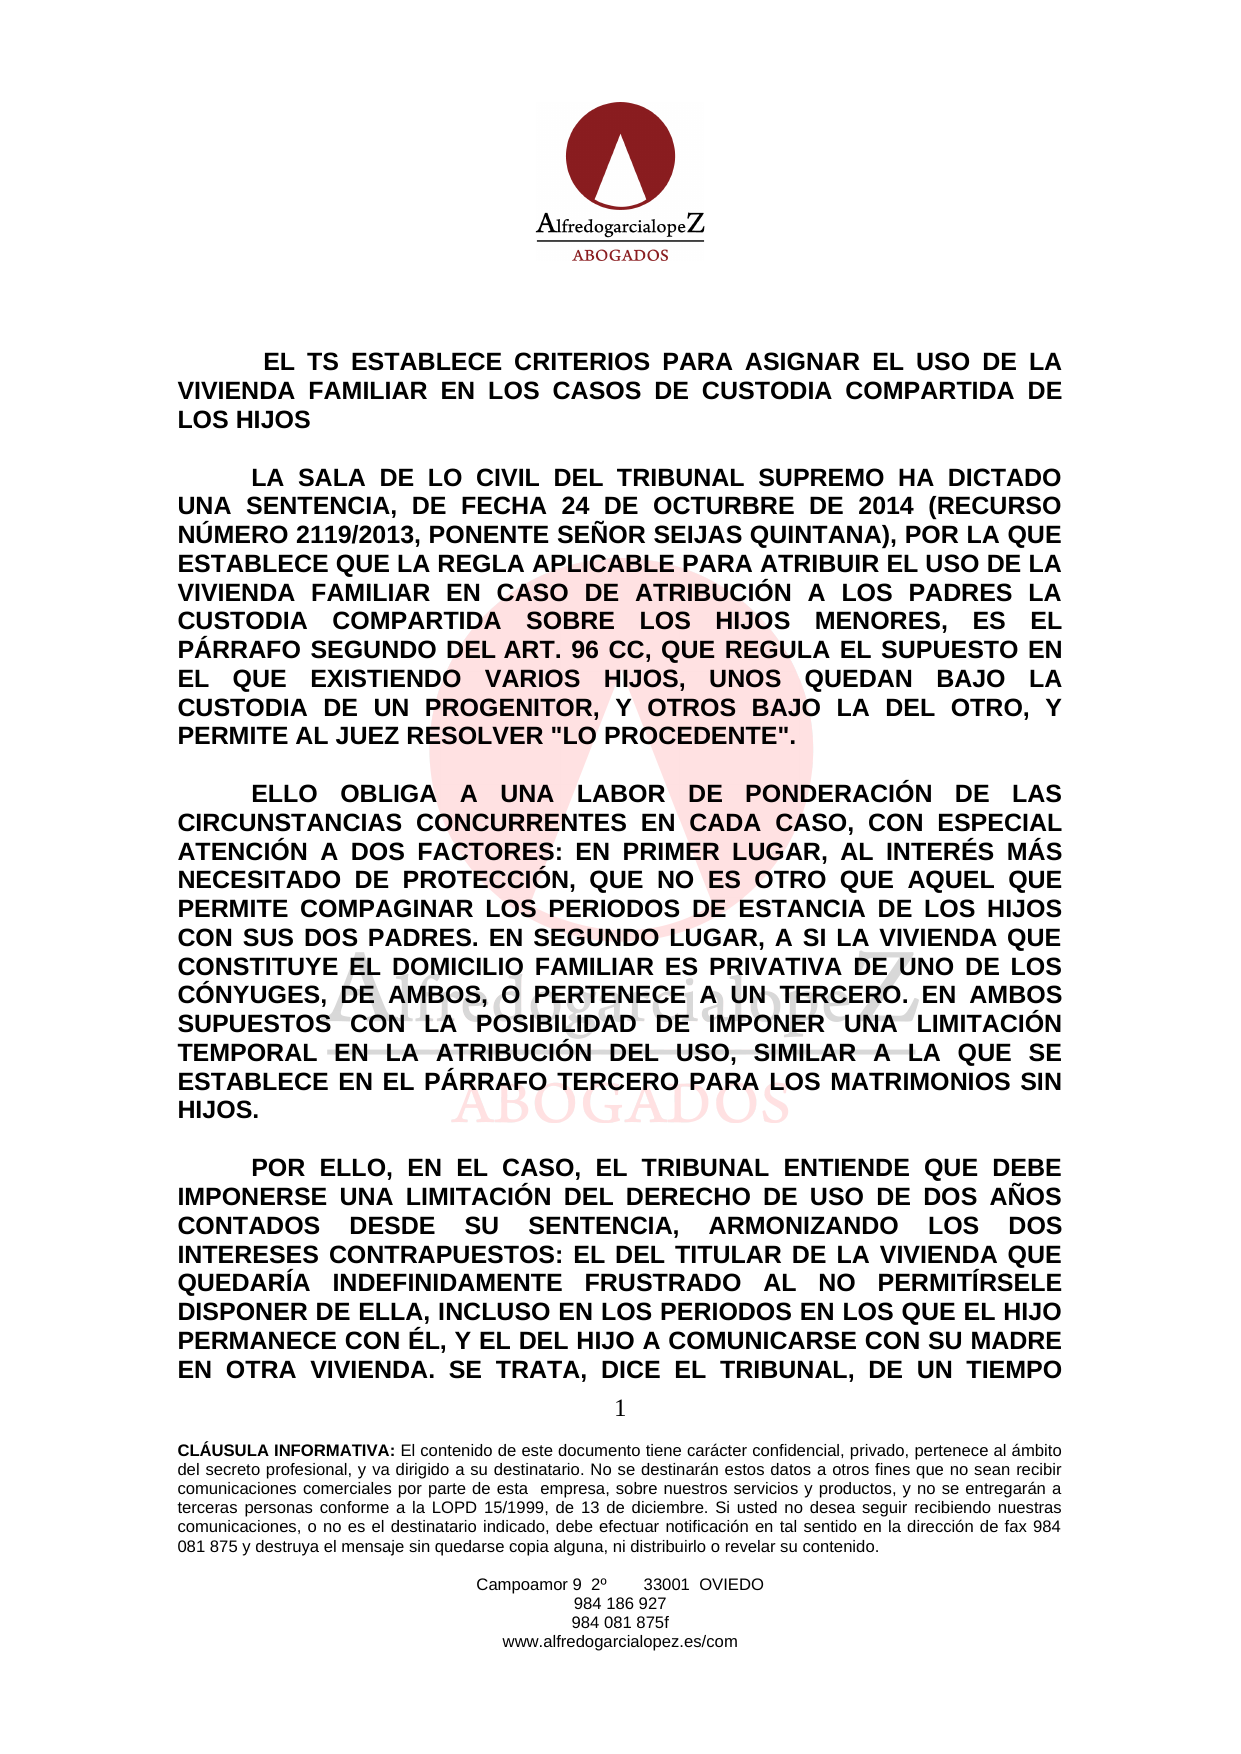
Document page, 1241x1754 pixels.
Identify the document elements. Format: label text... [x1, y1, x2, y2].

text EL TS ESTABLECE CRITERIOS PARA ASIGNAR EL USO DE LA VIVIENDA FAMILIAR EN LOS CASOS DE CUSTODIA COMPARTIDA DE LOS HIJOS [177, 347, 1063, 433]
picture [535, 102, 705, 261]
text ELLO OBLIGA A UNA LABOR DE PONDERACIÓN DE LAS CIRCUNSTANCIAS CONCURRENTES EN CADA CASO, CON ESPECIAL ATENCIÓN A DOS FACTORES: EN PRIMER LUGAR, AL INTERÉS MÁS NECESITADO DE PROTECCIÓN, QUE NO ES OTRO QUE AQUEL QUE PERMITE COMPAGINAR LOS PERIODOS DE ESTANCIA DE LOS HIJOS CON SUS DOS PADRES. EN SEGUNDO LUGAR, A SI LA VIVIENDA QUE CONSTITUYE EL DOMICILIO FAMILIAR ES PRIVATIVA DE UNO DE LOS CÓNYUGES, DE AMBOS, O PERTENECE A UN TERCERO. EN AMBOS SUPUESTOS CON LA POSIBILIDAD DE IMPONER UNA LIMITACIÓN TEMPORAL EN LA ATRIBUCIÓN DEL USO, SIMILAR A LA QUE SE ESTABLECE EN EL PÁRRAFO TERCERO PARA LOS MATRIMONIOS SIN HIJOS. [177, 779, 1063, 1124]
text LA SALA DE LO CIVIL DEL TRIBUNAL SUPREMO HA DICTADO UNA SENTENCIA, DE FECHA 24 DE OCTURBRE DE 2014 (RECURSO NÚMERO 2119/2013, PONENTE SEÑOR SEIJAS QUINTANA), POR LA QUE ESTABLECE QUE LA REGLA APLICABLE PARA ATRIBUIR EL USO DE LA VIVIENDA FAMILIAR EN CASO DE ATRIBUCIÓN A LOS PADRES LA CUSTODIA COMPARTIDA SOBRE LOS HIJOS MENORES, ES EL PÁRRAFO SEGUNDO DEL ART. 96 CC, QUE REGULA EL SUPUESTO EN EL QUE EXISTIENDO VARIOS HIJOS, UNOS QUEDAN BAJO LA CUSTODIA DE UN PROGENITOR, Y OTROS BAJO LA DEL OTRO, Y PERMITE AL JUEZ RESOLVER "LO PROCEDENTE". [177, 462, 1063, 750]
